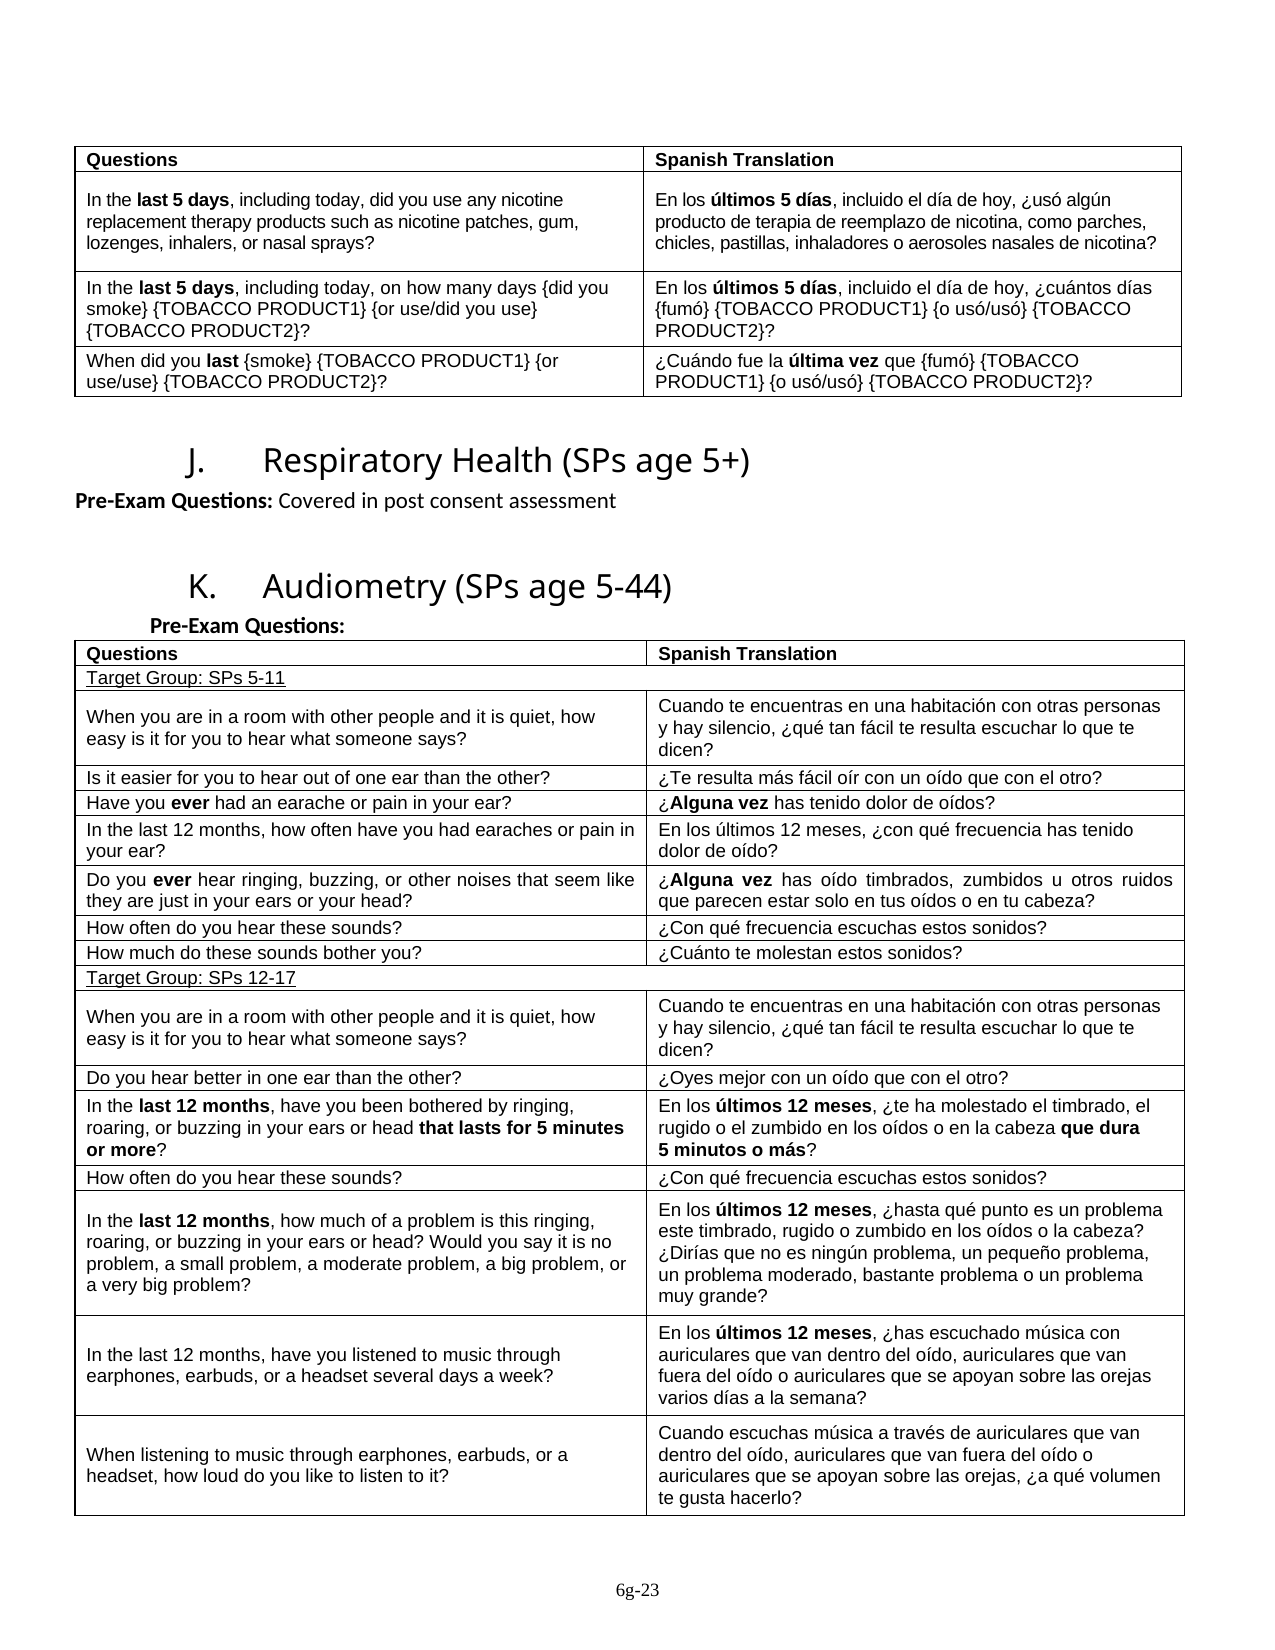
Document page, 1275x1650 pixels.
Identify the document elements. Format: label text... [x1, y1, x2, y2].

table_cell Is it easier for you to hear out of one ear than the other? [76, 766, 646, 789]
table_cell Cuando escuchas música a través de auriculares que van dentro del oído, auriculares que van fuera del oído o auriculares que se apoyan sobre las orejas, ¿a qué volumen te gusta hacerlo? [647, 1416, 1184, 1514]
table_header Spanish Translation [644, 147, 1181, 171]
table_cell Have you ever had an earache or pain in your ear? [76, 791, 646, 814]
table_cell When you are in a room with other people and it is quiet, how easy is it for you to hear what someone says? [76, 991, 646, 1064]
table_cell Do you hear better in one ear than the other? [76, 1066, 646, 1089]
table_cell When you are in a room with other people and it is quiet, how easy is it for you to hear what someone says? [76, 691, 646, 764]
table_cell ¿Te resulta más fácil oír con un oído que con el otro? [647, 766, 1184, 789]
table_cell In the last 12 months, have you been bothered by ringing, roaring, or buzzing in your ears or head that lasts for 5 minutes or more? [76, 1091, 646, 1164]
table_header Questions [76, 641, 646, 664]
table_cell How often do you hear these sounds? [76, 916, 646, 939]
table_cell When did you last {smoke} {TOBACCO PRODUCT1} {or use/use} {TOBACCO PRODUCT2}? [76, 347, 643, 396]
table_cell En los últimos 12 meses, ¿has escuchado música con auriculares que van dentro del oído, auriculares que van fuera del oído o auriculares que se apoyan sobre las orejas varios días a la semana? [647, 1316, 1184, 1414]
table_cell Cuando te encuentras en una habitación con otras personas y hay silencio, ¿qué tan fácil te resulta escuchar lo que te dicen? [647, 691, 1184, 764]
table_cell Do you ever hear ringing, buzzing, or other noises that seem like they are just in your ears or your head? [76, 866, 646, 914]
table_cell En los últimos 12 meses, ¿con qué frecuencia has tenido dolor de oído? [647, 816, 1184, 864]
table_cell In the last 12 months, have you listened to music through earphones, earbuds, or a headset several days a week? [76, 1316, 646, 1414]
table_cell In the last 12 months, how much of a problem is this ringing, roaring, or buzzing in your ears or head? Would you say it is no problem, a small problem, a moderate problem, a big problem, or a very big problem? [76, 1191, 646, 1314]
table_cell En los últimos 12 meses, ¿hasta qué punto es un problema este timbrado, rugido o zumbido en los oídos o la cabeza? ¿Dirías que no es ningún problema, un pequeño problema, un problema moderado, bastante problema o un problema muy grande? [647, 1191, 1184, 1314]
table_cell Cuando te encuentras en una habitación con otras personas y hay silencio, ¿qué tan fácil te resulta escuchar lo que te dicen? [647, 991, 1184, 1064]
table_header Questions [76, 147, 643, 171]
table_cell ¿Alguna vez has oído timbrados, zumbidos u otros ruidos que parecen estar solo en tus oídos o en tu cabeza? [647, 866, 1184, 914]
table_cell In the last 5 days, including today, did you use any nicotine replacement therapy products such as nicotine patches, gum, lozenges, inhalers, or nasal sprays? [76, 172, 643, 271]
table_cell ¿Cuándo fue la última vez que {fumó} {TOBACCO PRODUCT1} {o usó/usó} {TOBACCO PRODUCT2}? [644, 347, 1181, 396]
table_header Spanish Translation [647, 641, 1184, 664]
table_cell En los últimos 5 días, incluido el día de hoy, ¿cuántos días {fumó} {TOBACCO PRODUCT1} {o usó/usó} {TOBACCO PRODUCT2}? [644, 272, 1181, 346]
table_cell Target Group: SPs 5-11 [76, 666, 1184, 689]
table_cell En los últimos 5 días, incluido el día de hoy, ¿usó algún producto de terapia de reemplazo de nicotina, como parches, chicles, pastillas, inhaladores o aerosoles nasales de nicotina? [644, 172, 1181, 271]
subtitle Pre-Exam Questions: [150, 612, 1275, 639]
table_cell ¿Alguna vez has tenido dolor de oídos? [647, 791, 1184, 814]
table_cell Target Group: SPs 12-17 [76, 966, 1184, 989]
table_cell ¿Cuánto te molestan estos sonidos? [647, 941, 1184, 964]
table_cell How much do these sounds bother you? [76, 941, 646, 964]
table_cell In the last 12 months, how often have you had earaches or pain in your ear? [76, 816, 646, 864]
subtitle Audiometry (SPs age 5-44) [187, 563, 1275, 608]
table_cell When listening to music through earphones, earbuds, or a headset, how loud do you like to listen to it? [76, 1416, 646, 1514]
table_cell ¿Oyes mejor con un oído que con el otro? [647, 1066, 1184, 1089]
table_cell In the last 5 days, including today, on how many days {did you smoke} {TOBACCO PRODUCT1} {or use/did you use} {TOBACCO PRODUCT2}? [76, 272, 643, 346]
table_cell ¿Con qué frecuencia escuchas estos sonidos? [647, 1166, 1184, 1189]
table_cell En los últimos 12 meses, ¿te ha molestado el timbrado, el rugido o el zumbido en los oídos o en la cabeza que dura 5 minutos o más? [647, 1091, 1184, 1164]
subtitle Respiratory Health (SPs age 5+) [187, 437, 1275, 483]
table_cell How often do you hear these sounds? [76, 1166, 646, 1189]
table_cell ¿Con qué frecuencia escuchas estos sonidos? [647, 916, 1184, 939]
text Pre-Exam Questions: Covered in post consent assessment [75, 486, 1275, 514]
